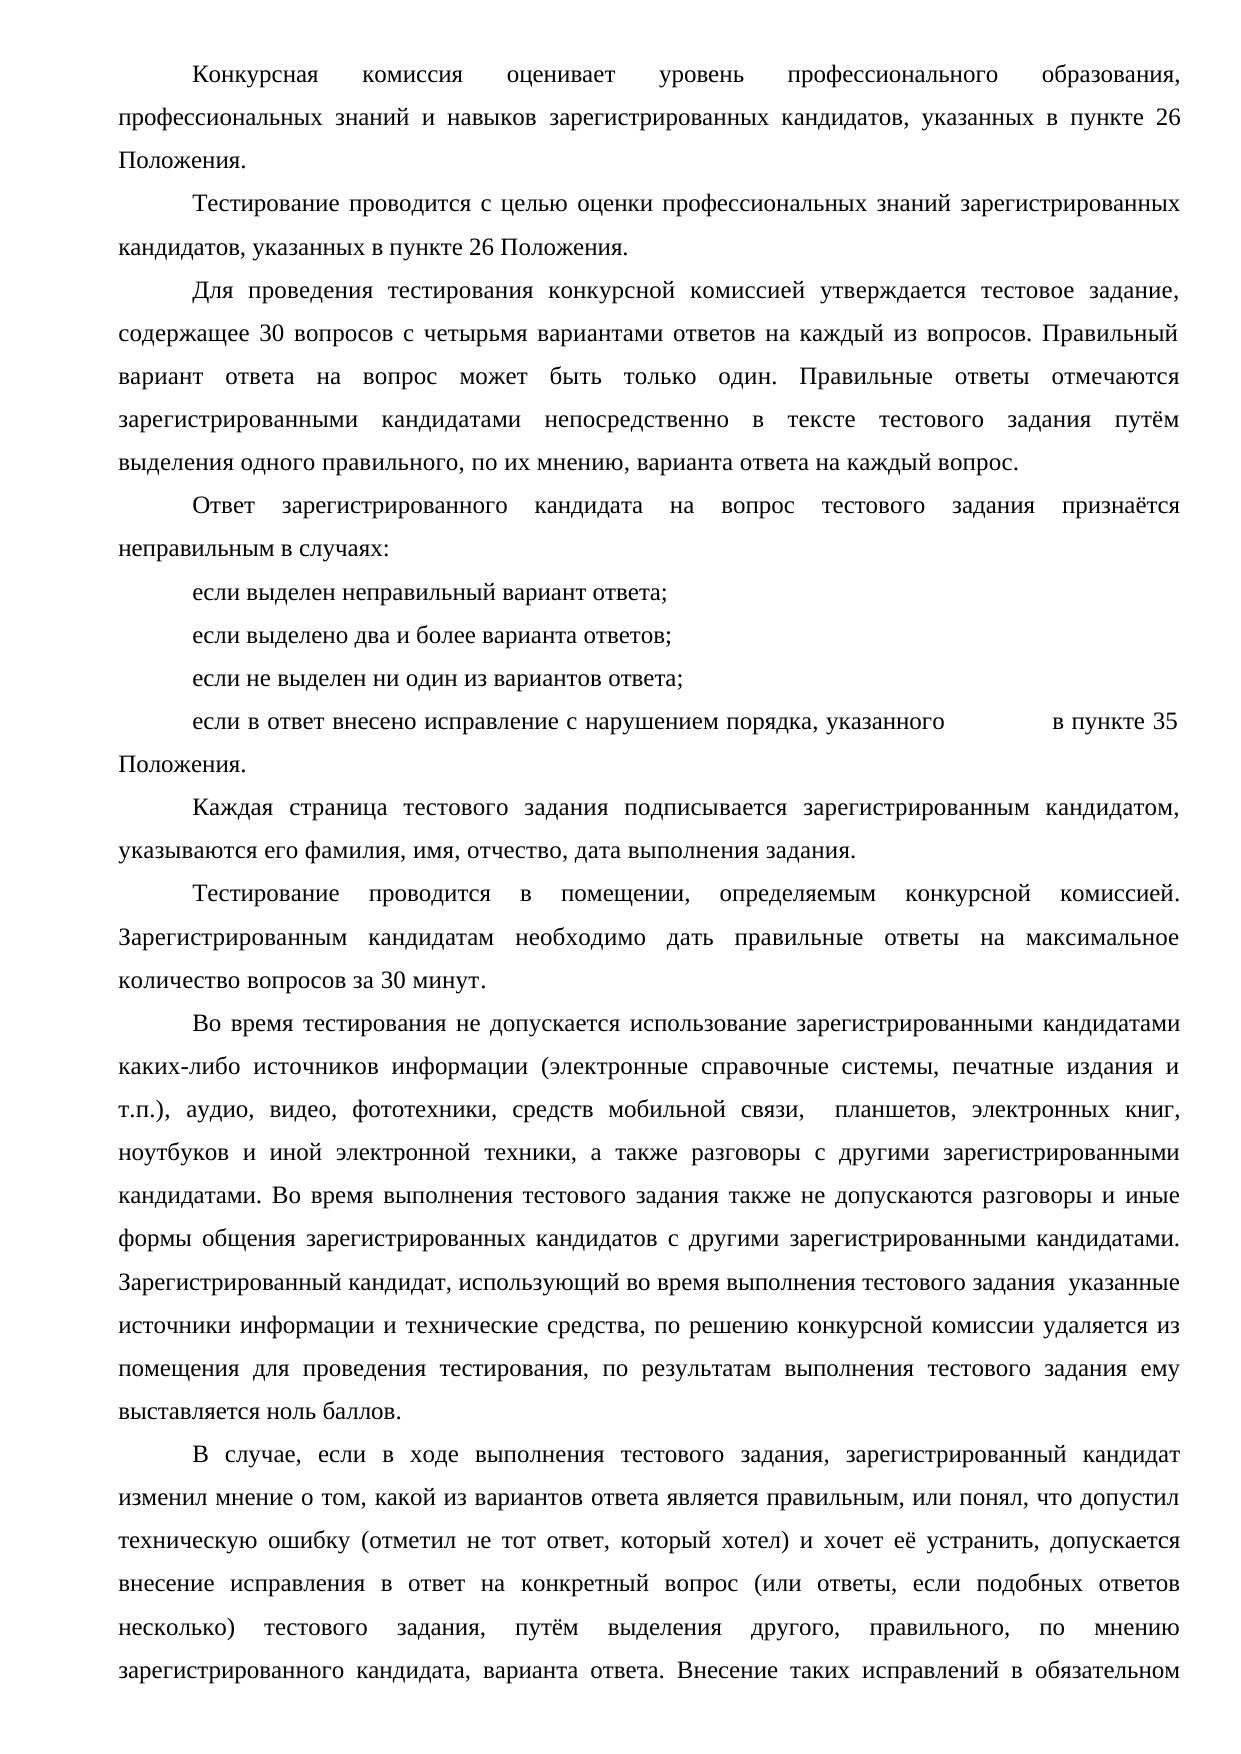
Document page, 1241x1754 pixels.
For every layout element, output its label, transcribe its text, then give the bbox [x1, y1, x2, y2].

list если выделено два и более варианта ответов; [118, 620, 1181, 648]
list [118, 1439, 1181, 1683]
list если выделен неправильный вариант ответа; [118, 577, 1181, 605]
list Ответ зарегистрированного кандидата на вопрос тестового задания признаётся неправильным в случаях: [118, 490, 1181, 562]
text Каждая страница тестового задания подписывается зарегистрированным кандидатом, указываются его фамилия, имя, отчество, дата выполнения задания. [118, 792, 1181, 864]
text Конкурсная комиссия оценивает уровень профессионального образования, профессиональных знаний и навыков зарегистрированных кандидатов, указанных в пункте 26 Положения. [118, 59, 1181, 174]
list если не выделен ни один из вариантов ответа; [192, 663, 1181, 692]
text Для проведения тестирования конкурсной комиссией утверждается тестовое задание, содержащее 30 вопросов с четырьмя вариантами ответов на каждый из вопросов. Правильный вариант ответа на вопрос может быть только один. Правильные ответы отмечаются зарегистрированными кандидатами непосредственно в тексте тестового задания путём выделения одного правильного, по их мнению, варианта ответа на каждый вопрос. [118, 275, 1181, 476]
list если в ответ внесено исправление с нарушением порядка, указанного в пункте 35 Положения. [118, 706, 1181, 778]
text Тестирование проводится в помещении, определяемым конкурсной комиссией. Зарегистрированным кандидатам необходимо дать правильные ответы на максимальное количество вопросов за 30 минут. [118, 878, 1181, 993]
text Тестирование проводится с целью оценки профессиональных знаний зарегистрированных кандидатов, указанных в пункте 26 Положения. [118, 188, 1181, 260]
text Во время тестирования не допускается использование зарегистрированными кандидатами каких-либо источников информации (электронные справочные системы, печатные издания и т.п.), аудио, видео, фототехники, средств мобильной связи, планшетов, электронных книг, ноутбуков и иной электронной техники, а также разговоры с другими зарегистрированными кандидатами. Во время выполнения тестового задания также не допускаются разговоры и иные формы общения зарегистрированных кандидатов с другими зарегистрированными кандидатами. Зарегистрированный кандидат, использующий во время выполнения тестового задания указанные источники информации и технические средства, по решению конкурсной комиссии удаляется из помещения для проведения тестирования, по результатам выполнения тестового задания ему выставляется ноль баллов. [118, 1008, 1181, 1425]
